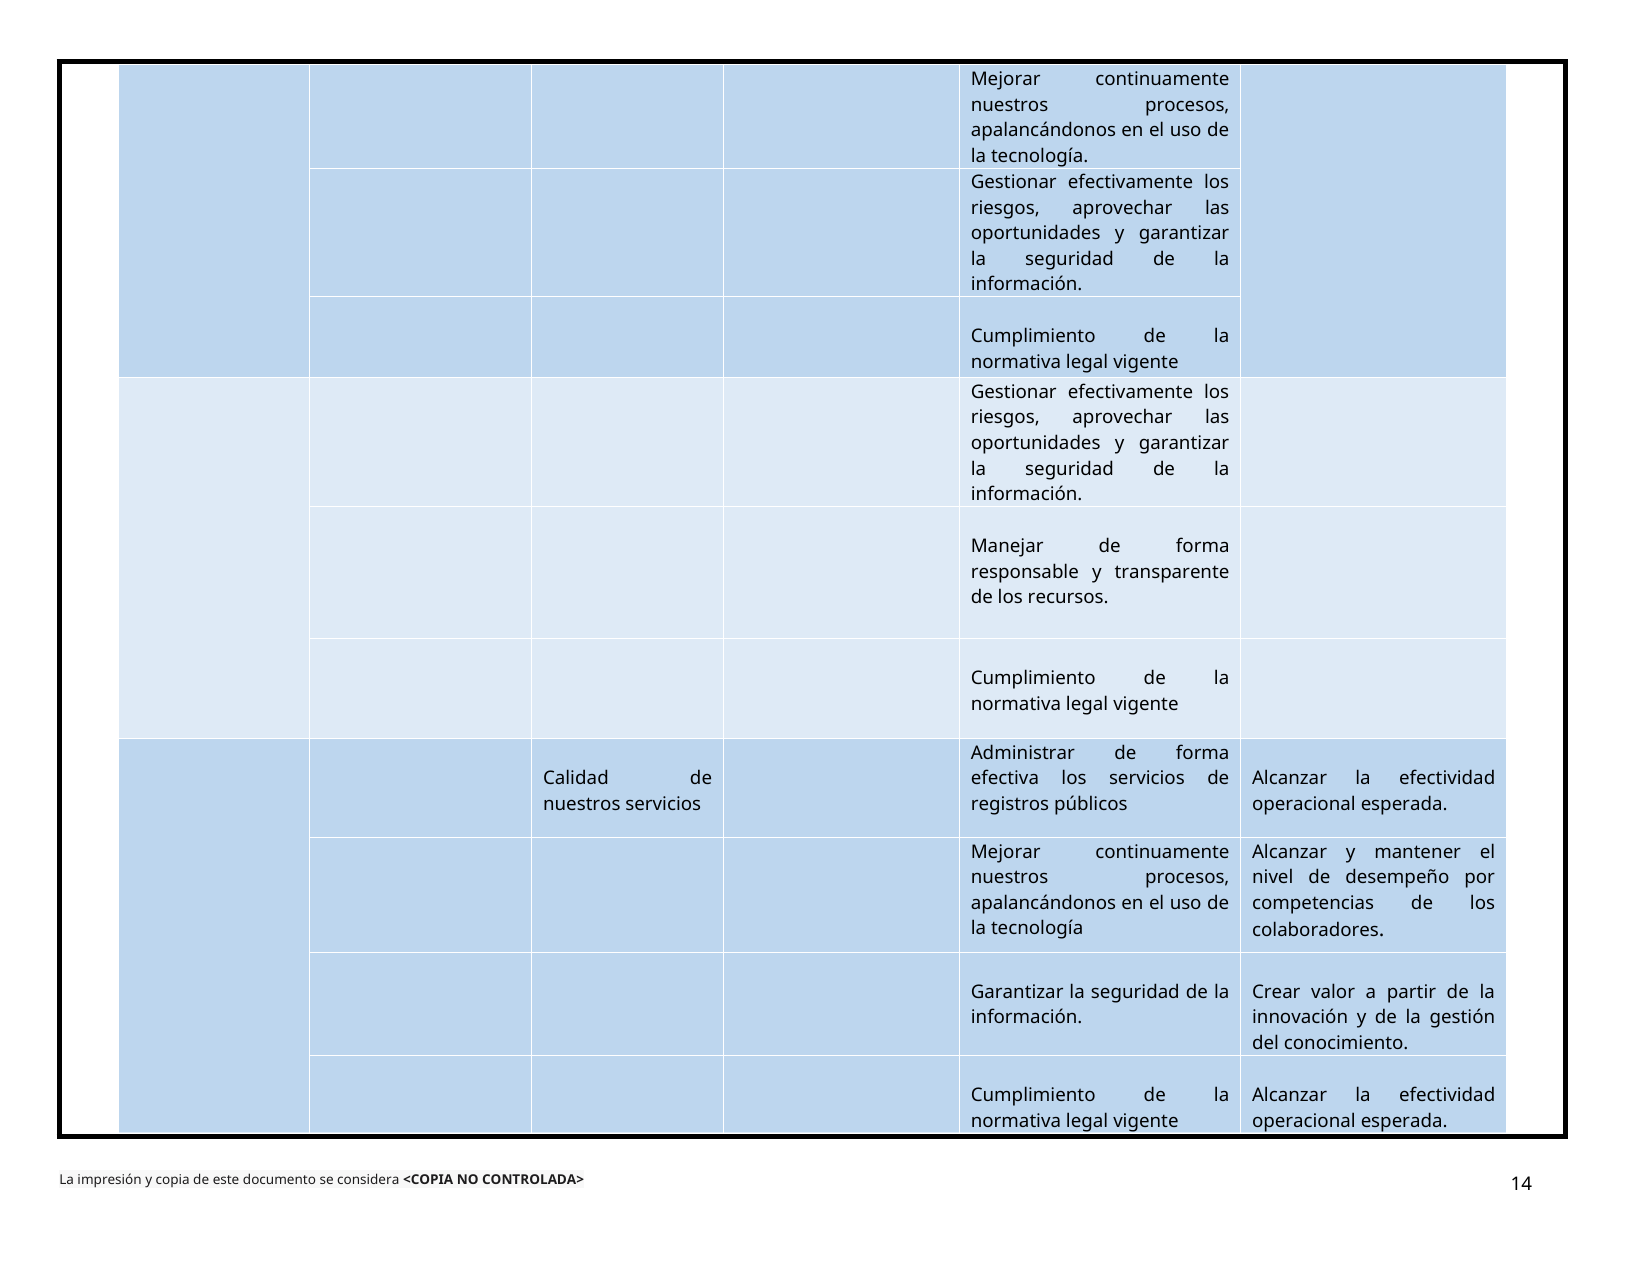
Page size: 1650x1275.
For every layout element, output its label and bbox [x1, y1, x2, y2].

table_cell [1507, 64, 1563, 1133]
table_cell [62, 64, 118, 1133]
